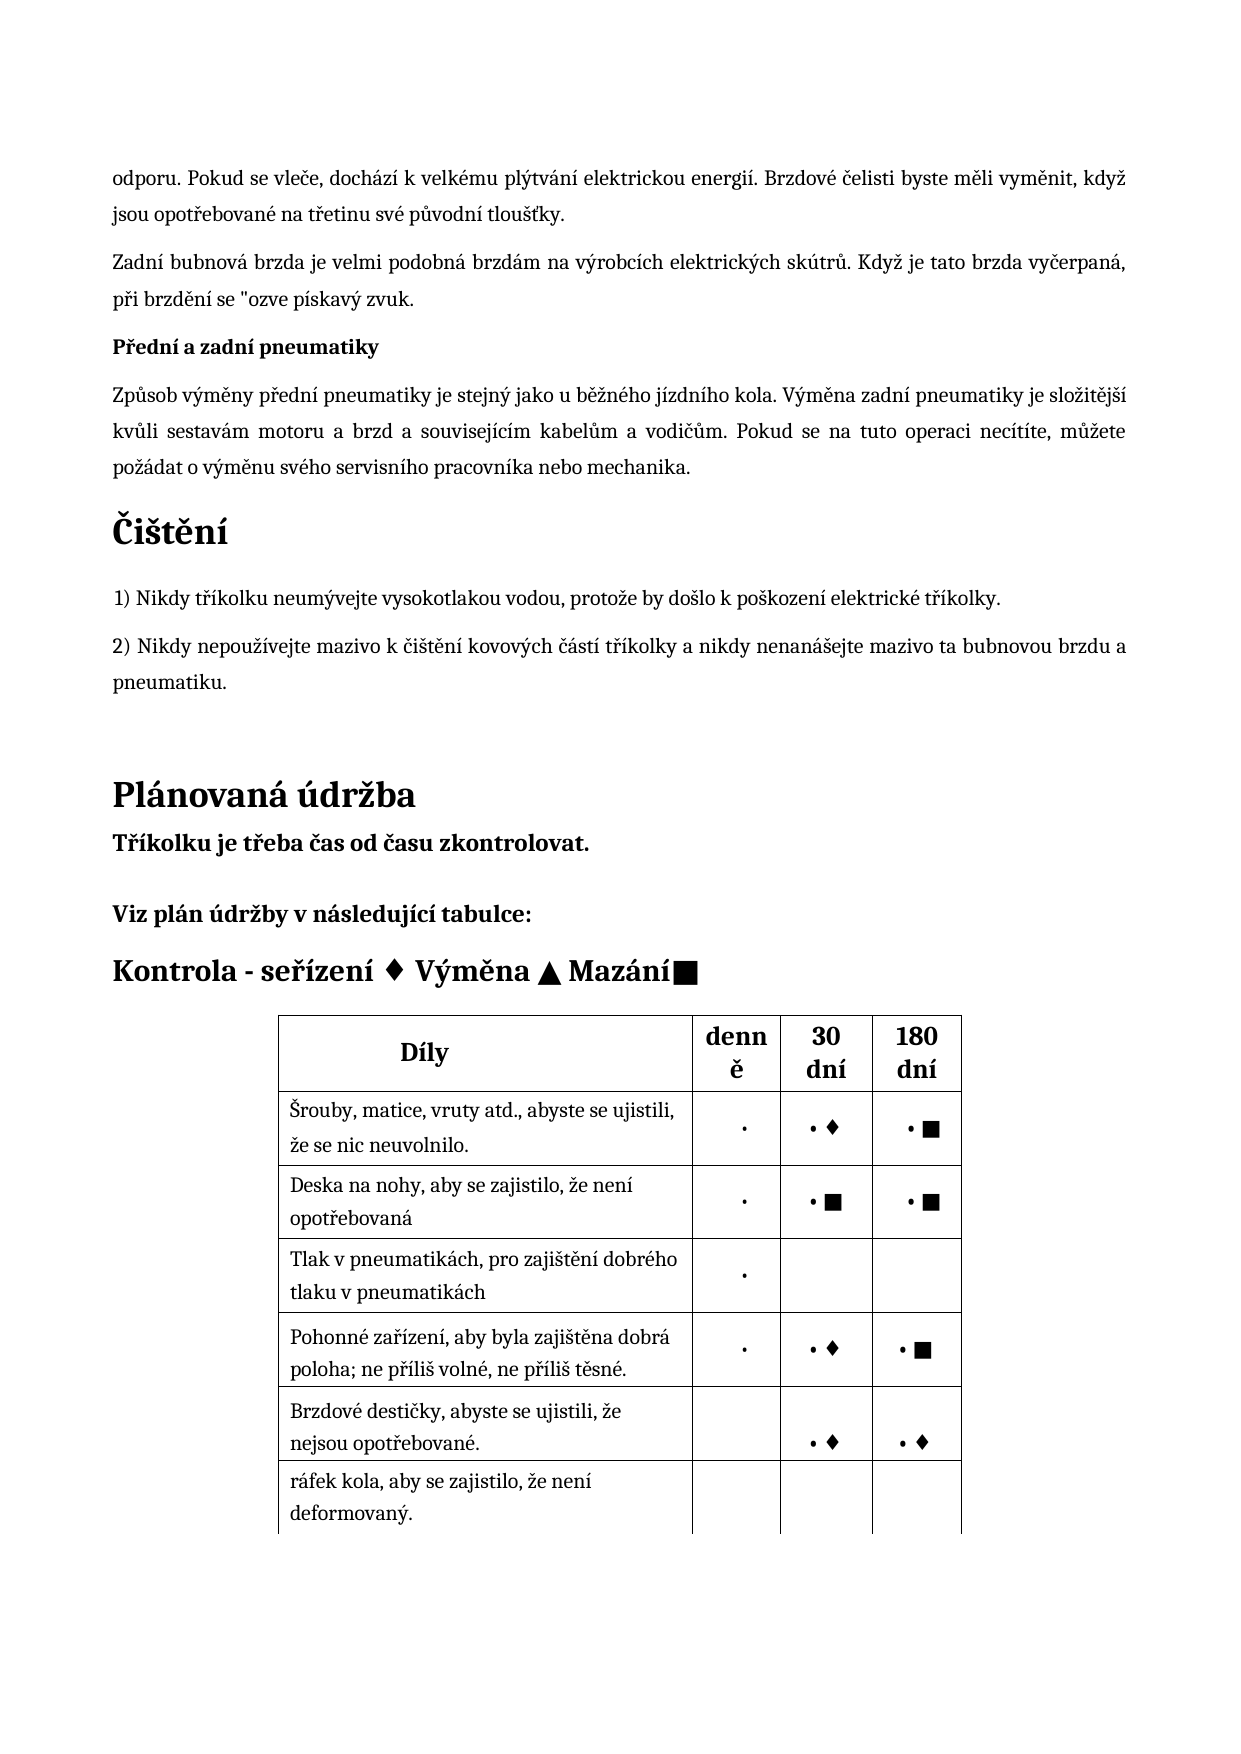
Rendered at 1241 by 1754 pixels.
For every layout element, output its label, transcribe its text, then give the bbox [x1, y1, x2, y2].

text Zadní bubnová brzda je velmi podobná brzdám na výrobcích elektrických skútrů. Když je tato brzda vyčerpaná, při brzdění se "ozve pískavý zvuk. [112, 246, 1128, 315]
table_cell Pohonné zařízení, aby byla zajištěna dobrá poloha; ne příliš volné, ne příliš těsné. [279, 1313, 692, 1386]
table_cell [781, 1461, 872, 1534]
text 2) Nikdy nepoužívejte mazivo k čištění kovových částí tříkolky a nikdy nenanášejte mazivo ta bubnovou brzdu a pneumatiku. [112, 630, 1128, 699]
table_cell • [693, 1313, 780, 1386]
subtitle Plánovaná údržba [112, 762, 1128, 827]
table_cell • [693, 1166, 780, 1238]
table_header denně [693, 1016, 780, 1091]
table_cell [693, 1387, 780, 1460]
table_cell • ♦ [873, 1387, 961, 1460]
table_cell • ♦ [781, 1092, 872, 1164]
table_cell • ■ [873, 1092, 961, 1164]
table_header 180 dní [873, 1016, 961, 1091]
table_cell • [693, 1092, 780, 1164]
table_cell Tlak v pneumatikách, pro zajištění dobrého tlaku v pneumatikách [279, 1239, 692, 1312]
text Způsob výměny přední pneumatiky je stejný jako u běžného jízdního kola. Výměna zadní pneumatiky je složitější kvůli sestavám motoru a brzd a souvisejícím kabelům a vodičům. Pokud se na tuto operaci necítíte, můžete požádat o výměnu svého servisního pracovníka nebo mechanika. [112, 379, 1128, 484]
table_cell ráfek kola, aby se zajistilo, že není deformovaný. [279, 1461, 692, 1534]
table_cell [873, 1239, 961, 1312]
subtitle Tříkolku je třeba čas od času zkontrolovat. [112, 827, 1128, 860]
table_cell Brzdové destičky, abyste se ujistili, že nejsou opotřebované. [279, 1387, 692, 1460]
table_cell • ■ [873, 1313, 961, 1386]
table_cell [693, 1461, 780, 1534]
table_cell • ♦ [781, 1387, 872, 1460]
table_cell • ■ [781, 1166, 872, 1238]
table_cell • ♦ [781, 1313, 872, 1386]
table_cell • [693, 1239, 780, 1312]
table_cell [781, 1239, 872, 1312]
table_cell • ■ [873, 1166, 961, 1238]
table_header Díly [279, 1016, 692, 1091]
subtitle Kontrola - seřízení ♦ Výměna ▲ Mazání■ [112, 939, 1128, 1004]
table_cell Deska na nohy, aby se zajistilo, že není opotřebovaná [279, 1166, 692, 1238]
table_header 30 dní [781, 1016, 872, 1091]
text 1) Nikdy tříkolku neumývejte vysokotlakou vodou, protože by došlo k poškození elektrické tříkolky. [112, 582, 1128, 614]
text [112, 162, 1128, 231]
text Přední a zadní pneumatiky [112, 331, 1128, 363]
table_cell [873, 1461, 961, 1534]
subtitle Viz plán údržby v následující tabulce: [112, 898, 1128, 930]
table_cell Šrouby, matice, vruty atd., abyste se ujistili, že se nic neuvolnilo. [279, 1092, 692, 1164]
text Čištění [112, 499, 1128, 564]
